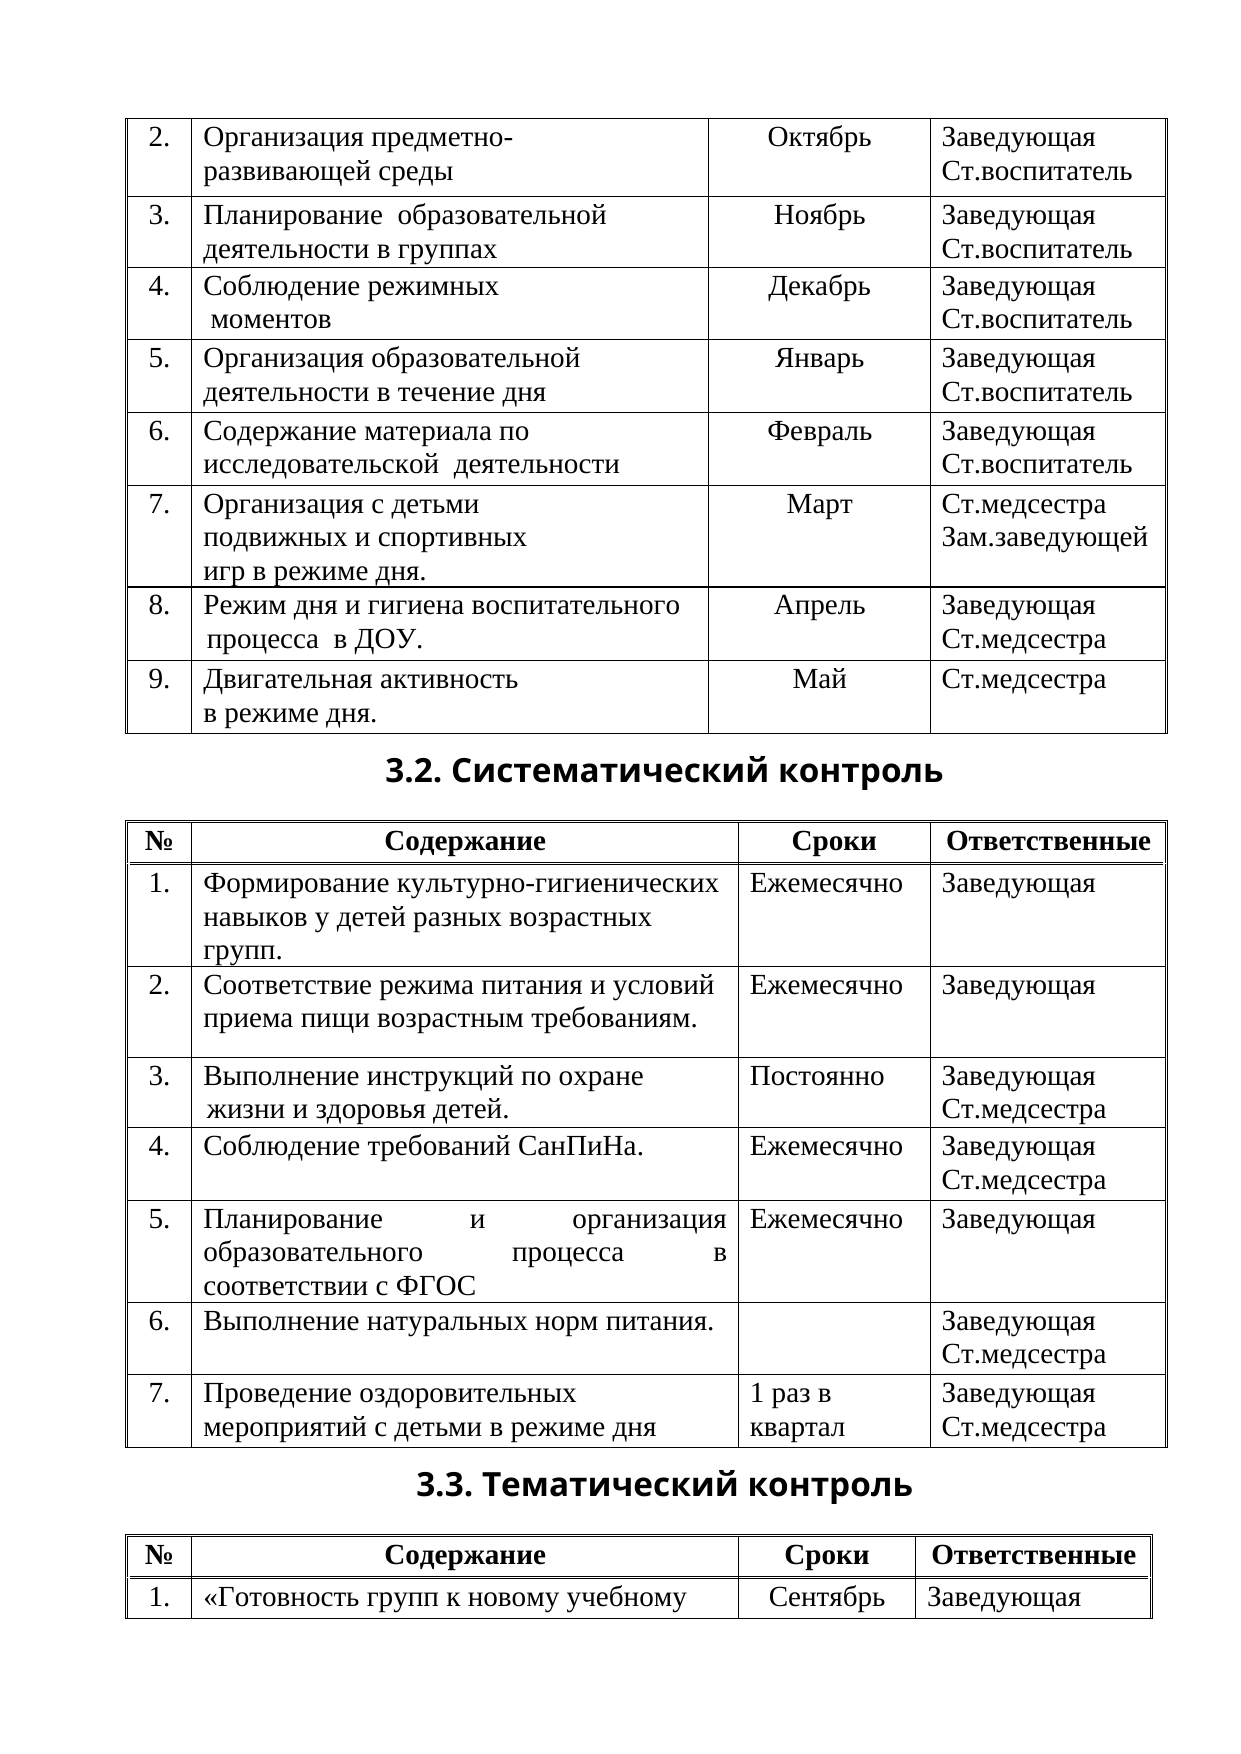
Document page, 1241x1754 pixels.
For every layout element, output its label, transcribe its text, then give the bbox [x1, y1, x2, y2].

table_cell Заведующая Ст.медсестра [931, 1128, 1165, 1200]
table_cell Апрель [709, 588, 930, 660]
table_cell Заведующая [931, 862, 1167, 966]
table_cell Режим дня и гигиена воспитательного процесса в ДОУ. [192, 588, 708, 660]
table_cell Ноябрь [709, 197, 930, 267]
table_cell Постоянно [739, 1058, 930, 1127]
table_cell Формирование культурно-гигиенических навыков у детей разных возрастных групп. [192, 865, 738, 966]
table_cell Соответствие режима питания и условий приема пищи возрастным требованиям. [192, 967, 738, 1057]
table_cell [916, 1576, 1152, 1618]
table_cell 5. [128, 1201, 191, 1302]
table_header Ответственные [931, 823, 1165, 862]
table_header Ответственные [916, 1537, 1150, 1576]
table_header № [128, 823, 191, 862]
table_cell Организация с детьми подвижных и спортивных игр в режиме дня. [192, 486, 708, 586]
table_cell Ежемесячно [739, 967, 930, 1057]
table_header Сроки [739, 823, 930, 862]
table_cell 7. [128, 486, 191, 586]
table_cell 9. [128, 661, 191, 733]
table_header Сроки [739, 1537, 915, 1576]
table_cell Выполнение инструкций по охране жизни и здоровья детей. [192, 1058, 738, 1127]
table_cell 1. [127, 862, 191, 966]
table_cell Ст.медсестра [931, 661, 1165, 733]
table_cell Заведующая Ст.воспитатель [931, 197, 1165, 267]
table_cell Сентябрь [739, 1579, 915, 1618]
table_cell Организация образовательной деятельности в течение дня [192, 340, 708, 412]
table_cell 7. [128, 1375, 191, 1447]
table_cell Март [709, 486, 930, 586]
table_cell 8. [128, 588, 191, 660]
table_cell Заведующая Ст.медсестра [931, 1375, 1165, 1447]
table_cell 4. [128, 1128, 191, 1200]
table_cell Двигательная активность в режиме дня. [192, 661, 708, 733]
table_cell Заведующая Ст.медсестра [931, 588, 1165, 660]
table_cell Ежемесячно [739, 1201, 930, 1302]
table_header № [128, 1537, 191, 1576]
table_cell 3. [128, 1058, 191, 1127]
table_cell Организация предметно- развивающей среды [192, 119, 708, 196]
table_cell Заведующая Ст.воспитатель [931, 413, 1165, 485]
table_cell 3. [128, 197, 191, 267]
table_cell 4. [128, 268, 191, 339]
table_cell [739, 1303, 930, 1374]
table_cell 1. [127, 1576, 191, 1618]
table_cell Январь [709, 340, 930, 412]
table_cell 6. [128, 413, 191, 485]
table_cell 6. [128, 1303, 191, 1374]
text 3.2. Систематический контроль [177, 747, 1152, 792]
table_cell Содержание материала по исследовательской деятельности [192, 413, 708, 485]
table_cell Соблюдение режимных моментов [192, 268, 708, 339]
table_cell Заведующая Ст.медсестра [931, 1303, 1165, 1374]
table_cell Ст.медсестра Зам.заведующей [931, 486, 1165, 586]
table_cell Заведующая Ст.воспитатель [931, 340, 1165, 412]
table_cell Декабрь [709, 268, 930, 339]
table_cell Заведующая Ст.воспитатель [931, 119, 1165, 196]
table_cell 2. [128, 119, 191, 196]
table_cell Планирование и организация образовательного процесса в соответствии с ФГОС [192, 1201, 738, 1302]
table_header Содержание [192, 1537, 738, 1576]
table_cell Проведение оздоровительных мероприятий с детьми в режиме дня [192, 1375, 738, 1447]
table_cell Заведующая Ст.медсестра [931, 1058, 1165, 1127]
table_cell Заведующая [931, 1201, 1165, 1302]
table_cell Заведующая Ст.воспитатель [931, 268, 1165, 339]
table_cell Заведующая [931, 967, 1165, 1057]
table_cell 5. [128, 340, 191, 412]
table_cell 1 раз в квартал [739, 1375, 930, 1447]
table_cell 2. [128, 967, 191, 1057]
table_cell Ежемесячно [739, 1128, 930, 1200]
table_cell Май [709, 661, 930, 733]
table_cell Октябрь [709, 119, 930, 196]
table_cell Февраль [709, 413, 930, 485]
table_cell Ежемесячно [739, 865, 930, 966]
table_cell Планирование образовательной деятельности в группах [192, 197, 708, 267]
text 3.3. Тематический контроль [177, 1461, 1152, 1506]
table_cell Соблюдение требований СанПиНа. [192, 1128, 738, 1200]
table_header Содержание [192, 823, 738, 862]
table_cell Выполнение натуральных норм питания. [192, 1303, 738, 1374]
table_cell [192, 1579, 738, 1618]
